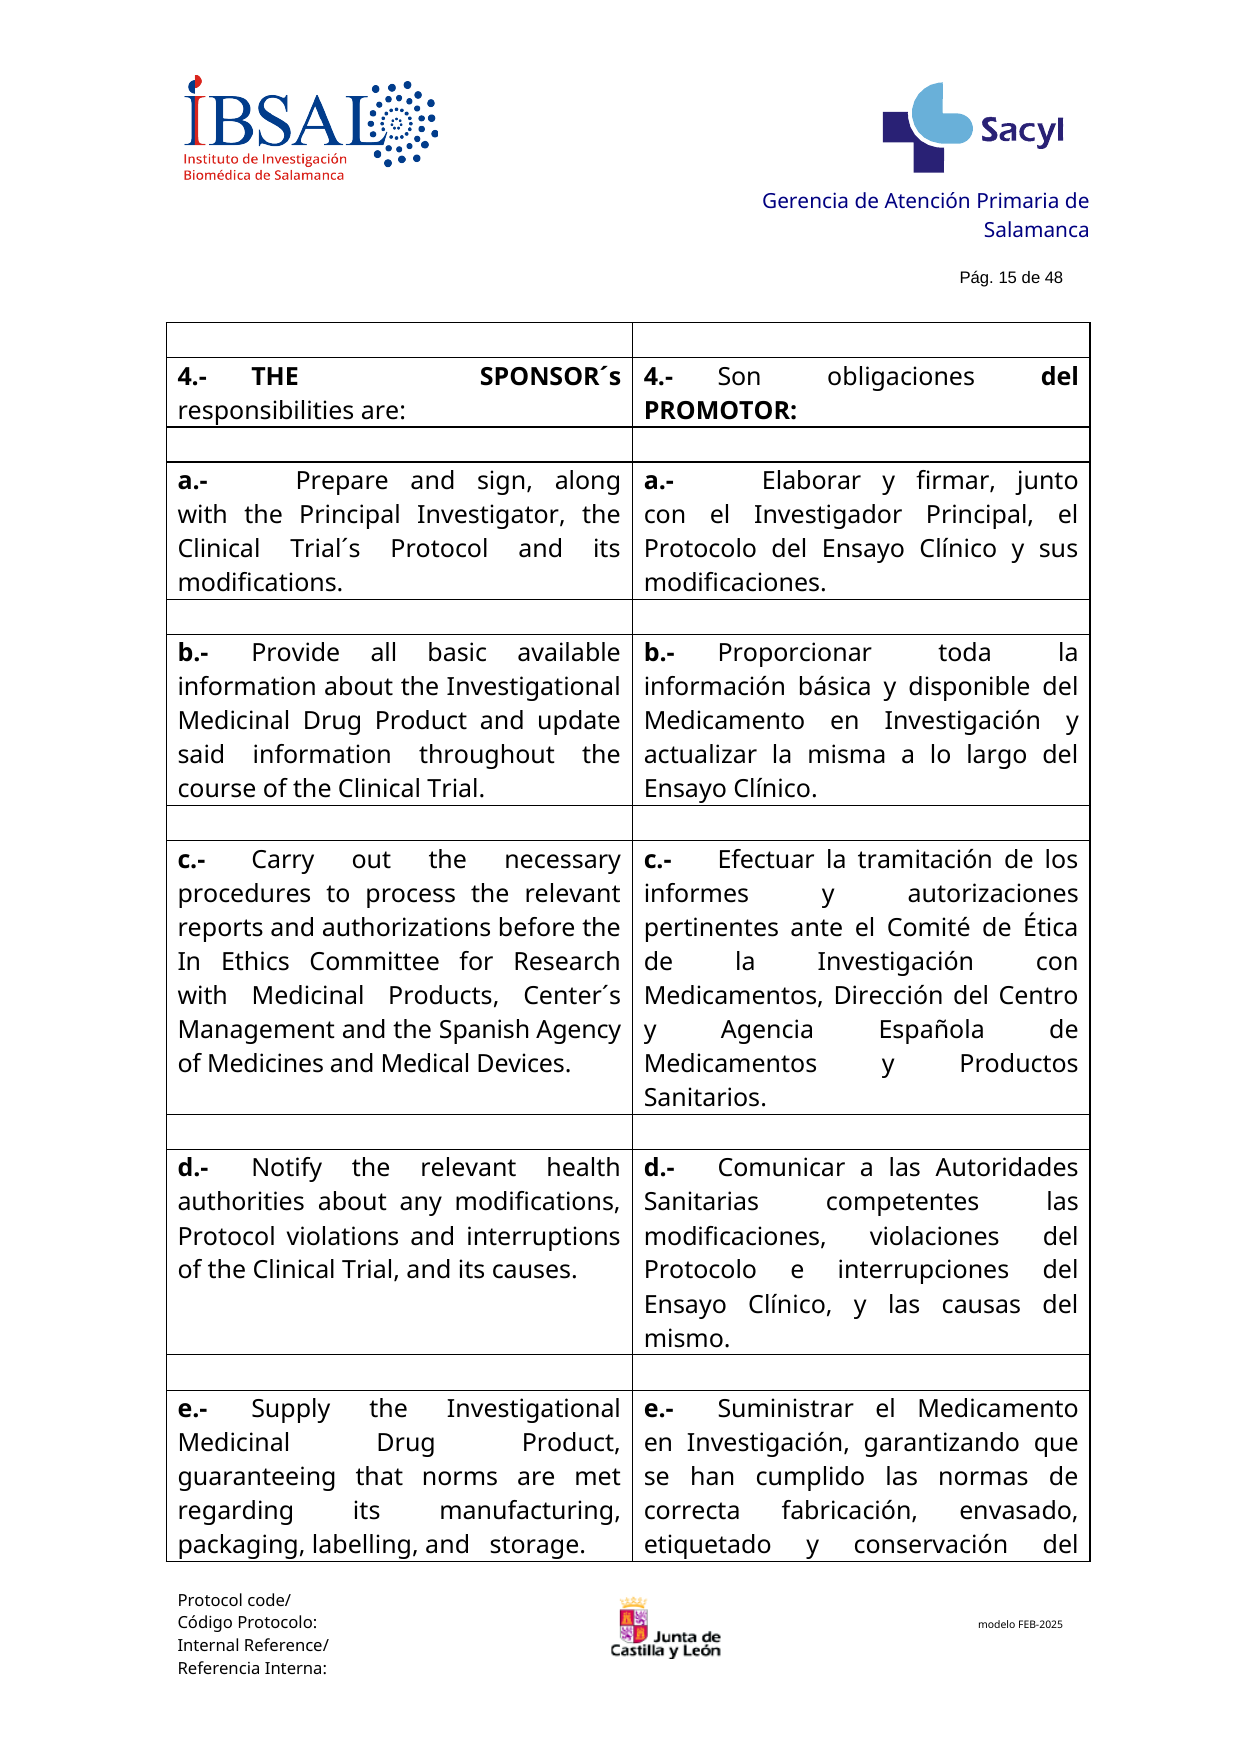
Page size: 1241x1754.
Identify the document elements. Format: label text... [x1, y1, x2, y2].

table_cell [167, 600, 632, 634]
table_cell [633, 428, 1089, 461]
table_cell [167, 1355, 632, 1389]
table_cell 4.- THE SPONSOR´s responsibilities are: [167, 358, 632, 426]
table_cell [633, 1115, 1089, 1149]
table_cell [167, 428, 632, 461]
picture [184, 75, 438, 180]
table_cell [167, 1115, 632, 1149]
table_cell [633, 806, 1089, 840]
table_cell [633, 1355, 1089, 1389]
table_cell a.- Elaborar y firmar, junto con el Investigador Principal, el Protocolo del Ensayo Clínico y sus modificaciones. [633, 463, 1089, 599]
table_cell c.- Efectuar la tramitación de los informes y autorizaciones pertinentes ante el Comité de Ética de la Investigación con Medicamentos, Dirección del Centro y Agencia Española de Medicamentos y Productos Sanitarios. [633, 841, 1089, 1114]
table_cell c.- Carry out the necessary procedures to process the relevant reports and authorizations before the In Ethics Committee for Research with Medicinal Products, Center´s Management and the Spanish Agency of Medicines and Medical Devices. [167, 841, 632, 1114]
table_cell b.- Provide all basic available information about the Investigational Medicinal Drug Product and update said information throughout the course of the Clinical Trial. [167, 635, 632, 805]
table_cell 4.- Son obligaciones del PROMOTOR: [633, 358, 1089, 426]
table_cell d.- Comunicar a las Autoridades Sanitarias competentes las modificaciones, violaciones del Protocolo e interrupciones del Ensayo Clínico, y las causas del mismo. [633, 1150, 1089, 1354]
table_cell [167, 323, 632, 357]
table_cell [633, 323, 1089, 357]
table_cell b.- Proporcionar toda la información básica y disponible del Medicamento en Investigación y actualizar la misma a lo largo del Ensayo Clínico. [633, 635, 1089, 805]
picture [597, 1590, 740, 1659]
table_cell [167, 806, 632, 840]
table_cell d.- Notify the relevant health authorities about any modifications, Protocol violations and interruptions of the Clinical Trial, and its causes. [167, 1150, 632, 1354]
table_cell [633, 600, 1089, 634]
table_cell a.- Prepare and sign, along with the Principal Investigator, the Clinical Trial´s Protocol and its modifications. [167, 463, 632, 599]
